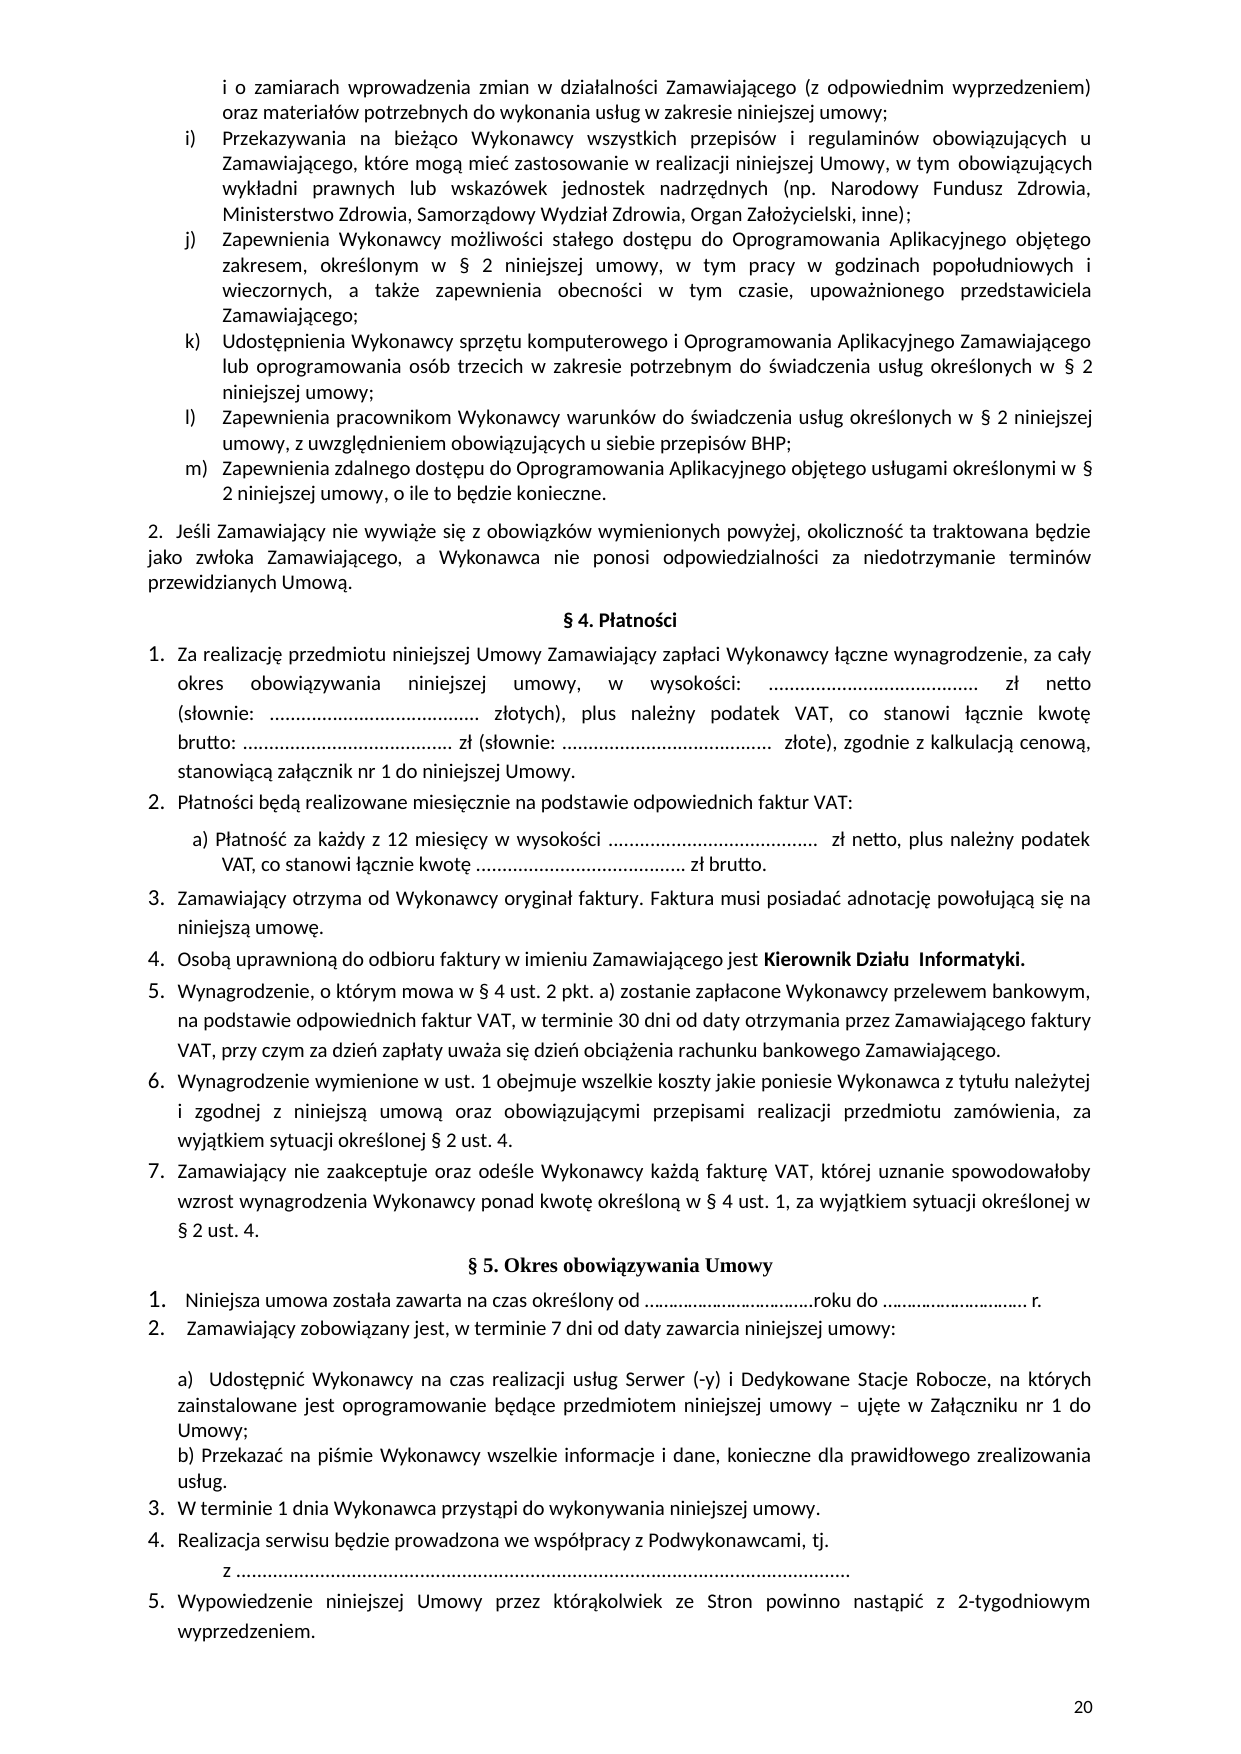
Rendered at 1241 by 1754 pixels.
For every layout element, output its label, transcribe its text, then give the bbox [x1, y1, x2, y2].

text § 5. Okres obowiązywania Umowy [148, 1252, 1092, 1277]
list W terminie 1 dnia Wykonawca przystąpi do wykonywania niniejszej umowy. [148, 1493, 1092, 1521]
list Wynagrodzenie, o którym mowa w § 4 ust. 2 pkt. a) zostanie zapłacone Wykonawcy przelewem bankowym, na podstawie odpowiednich faktur VAT, w terminie 30 dni od daty otrzymania przez Zamawiającego faktury VAT, przy czym za dzień zapłaty uważa się dzień obciążenia rachunku bankowego Zamawiającego. [148, 976, 1092, 1062]
list Wynagrodzenie wymienione w ust. 1 obejmuje wszelkie koszty jakie poniesie Wykonawca z tytułu należytej i zgodnej z niniejszą umową oraz obowiązującymi przepisami realizacji przedmiotu zamówienia, za wyjątkiem sytuacji określonej § 2 ust. 4. [148, 1066, 1092, 1152]
list Zapewnienia Wykonawcy możliwości stałego dostępu do Oprogramowania Aplikacyjnego objętego zakresem, określonym w § 2 niniejszej umowy, w tym pracy w godzinach popołudniowych i wieczornych, a także zapewnienia obecności w tym czasie, upoważnionego przedstawiciela Zamawiającego; [185, 226, 1092, 328]
list Płatności będą realizowane miesięcznie na podstawie odpowiednich faktur VAT: [148, 787, 1092, 815]
list Zapewnienia pracownikom Wykonawcy warunków do świadczenia usług określonych w § 2 niniejszej umowy, z uwzględnieniem obowiązujących u siebie przepisów BHP; [185, 404, 1092, 455]
text b) Przekazać na piśmie Wykonawcy wszelkie informacje i dane, konieczne dla prawidłowego zrealizowania usług. [177, 1443, 1092, 1493]
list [185, 74, 1092, 125]
list Przekazywania na bieżąco Wykonawcy wszystkich przepisów i regulaminów obowiązujących u Zamawiającego, które mogą mieć zastosowanie w realizacji niniejszej Umowy, w tym obowiązujących wykładni prawnych lub wskazówek jednostek nadrzędnych (np. Narodowy Fundusz Zdrowia, Ministerstwo Zdrowia, Samorządowy Wydział Zdrowia, Organ Założycielski, inne); [185, 125, 1092, 226]
list Zapewnienia zdalnego dostępu do Oprogramowania Aplikacyjnego objętego usługami określonymi w § 2 niniejszej umowy, o ile to będzie konieczne. [185, 455, 1092, 506]
list Zamawiający otrzyma od Wykonawcy oryginał faktury. Faktura musi posiadać adnotację powołującą się na niniejszą umowę. [148, 883, 1092, 940]
list Zamawiający nie zaakceptuje oraz odeśle Wykonawcy każdą fakturę VAT, której uznanie spowodowałoby wzrost wynagrodzenia Wykonawcy ponad kwotę określoną w § 4 ust. 1, za wyjątkiem sytuacji określonej w § 2 ust. 4. [148, 1156, 1092, 1242]
list Osobą uprawnioną do odbioru faktury w imieniu Zamawiającego jest Kierownik Działu Informatyki. [148, 944, 1092, 972]
text 2. Jeśli Zamawiający nie wywiąże się z obowiązków wymienionych powyżej, okoliczność ta traktowana będzie jako zwłoka Zamawiającego, a Wykonawca nie ponosi odpowiedzialności za niedotrzymanie terminów przewidzianych Umową. [148, 518, 1092, 595]
list Udostępnienia Wykonawcy sprzętu komputerowego i Oprogramowania Aplikacyjnego Zamawiającego lub oprogramowania osób trzecich w zakresie potrzebnym do świadczenia usług określonych w § 2 niniejszej umowy; [185, 328, 1092, 404]
text § 4. Płatności [148, 607, 1092, 633]
list Za realizację przedmiotu niniejszej Umowy Zamawiający zapłaci Wykonawcy łączne wynagrodzenie, za cały okres obowiązywania niniejszej umowy, w wysokości: ........................................ zł netto (słownie: ........................................ złotych), plus należny podatek VAT, co stanowi łącznie kwotę brutto: ........................................ zł (słownie: ........................................ złote), zgodnie z kalkulacją cenową, stanowiącą załącznik nr 1 do niniejszej Umowy. [148, 639, 1092, 783]
list Wypowiedzenie niniejszej Umowy przez którąkolwiek ze Stron powinno nastąpić z 2-tygodniowym wyprzedzeniem. [148, 1587, 1092, 1644]
list Realizacja serwisu będzie prowadzona we współpracy z Podwykonawcami, tj. z ..................................................................................................................... [148, 1526, 1092, 1583]
list Zamawiający zobowiązany jest, w terminie 7 dni od daty zawarcia niniejszej umowy: [148, 1313, 1092, 1341]
text a) Płatność za każdy z 12 miesięcy w wysokości ........................................ zł netto, plus należny podatek VAT, co stanowi łącznie kwotę ........................................ zł brutto. [192, 826, 1092, 877]
text a) Udostępnić Wykonawcy na czas realizacji usług Serwer (-y) i Dedykowane Stacje Robocze, na których zainstalowane jest oprogramowanie będące przedmiotem niniejszej umowy – ujęte w Załączniku nr 1 do Umowy; [177, 1366, 1092, 1443]
list Niniejsza umowa została zawarta na czas określony od ……………………………..roku do ………………………… r. [148, 1283, 1092, 1313]
